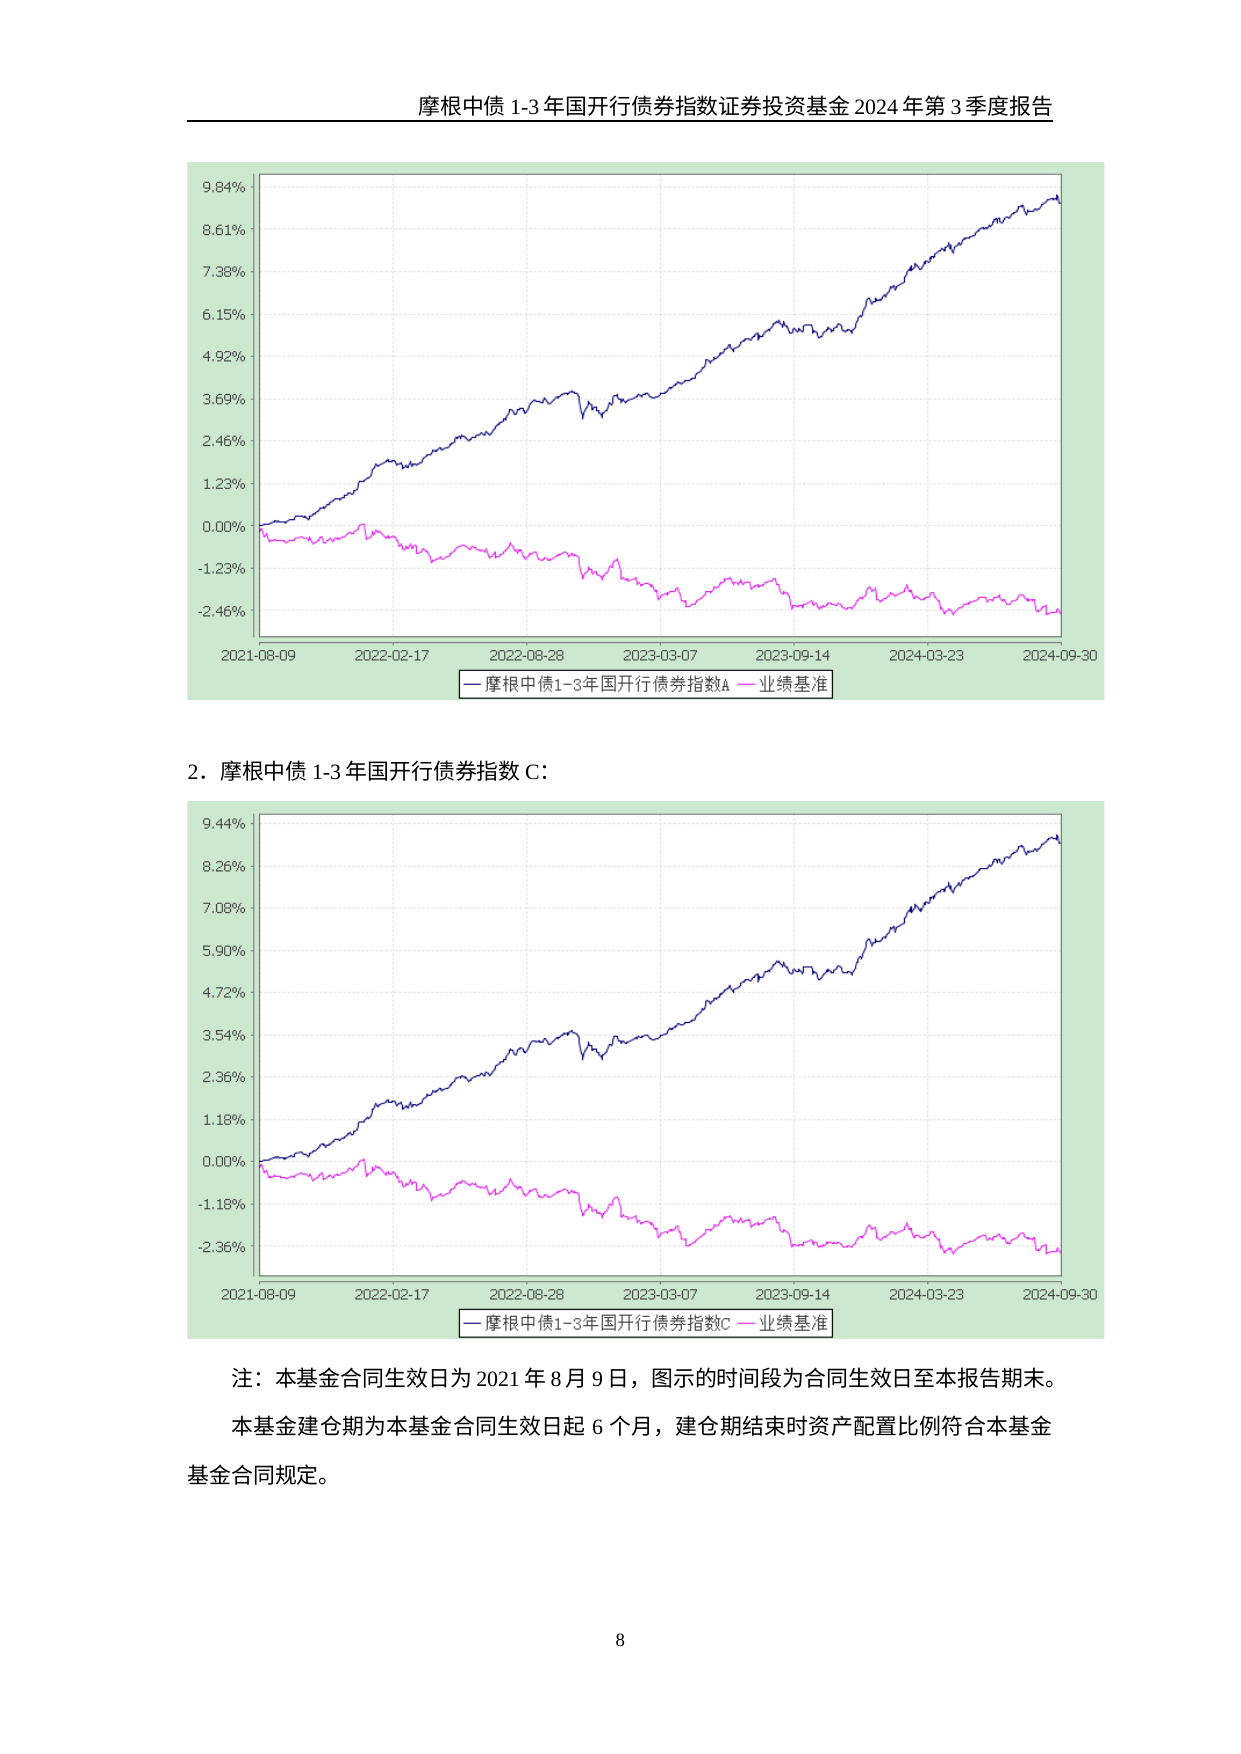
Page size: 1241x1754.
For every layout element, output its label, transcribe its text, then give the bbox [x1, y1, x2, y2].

picture [187, 801, 1105, 1339]
text 本基金建仓期为本基金合同生效日起 6 个月，建仓期结束时资产配置比例符合本基金基金合同规定。 [187, 1409, 1053, 1490]
picture [187, 162, 1105, 700]
text 注：本基金合同生效日为2021年8月9日，图示的时间段为合同生效日至本报告期末。 [187, 1361, 1053, 1393]
text 2．摩根中债1-3年国开行债券指数C： [187, 754, 1053, 785]
